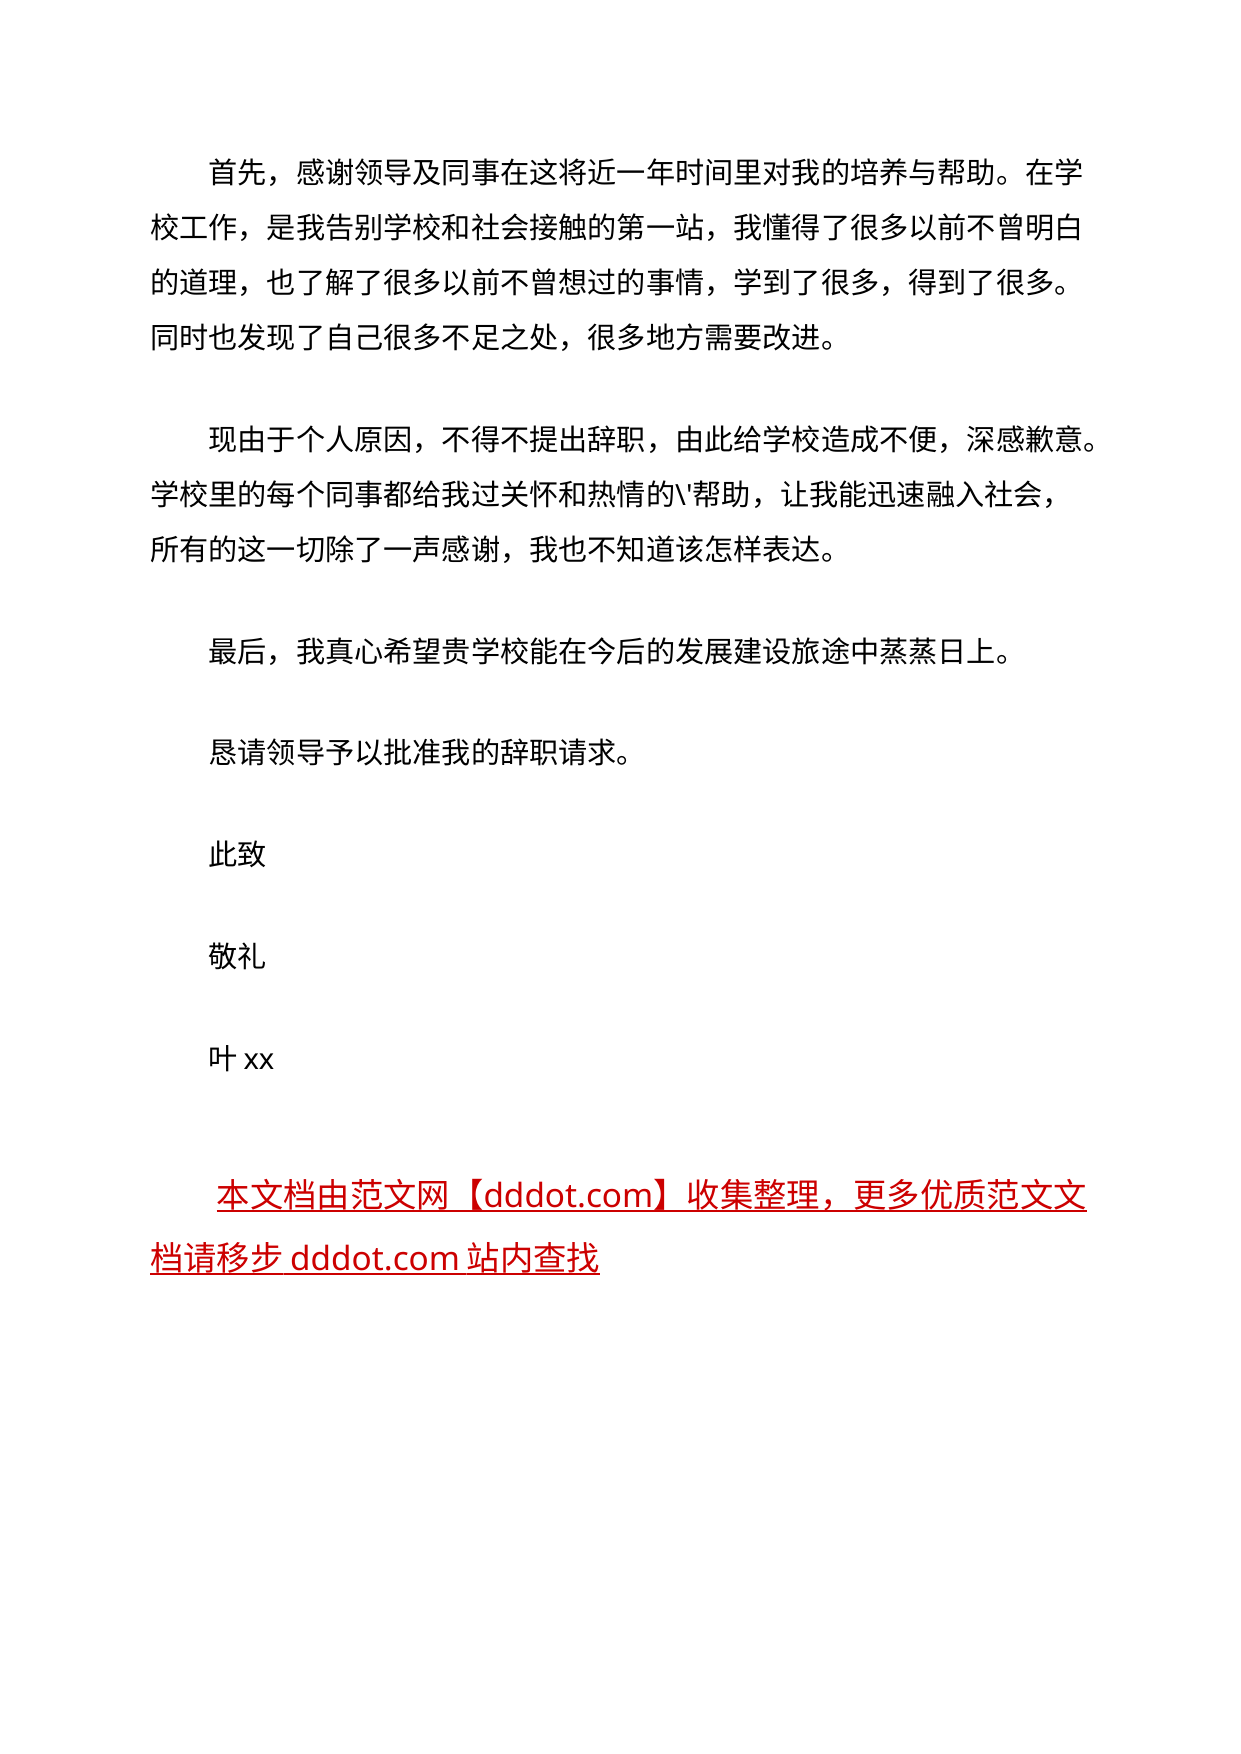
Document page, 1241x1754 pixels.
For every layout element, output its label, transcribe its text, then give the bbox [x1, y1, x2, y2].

text 现由于个人原因，不得不提出辞职，由此给学校造成不便，深感歉意。学校里的每个同事都给我过关怀和热情的\'帮助，让我能迅速融入社会，所有的这一切除了一声感谢，我也不知道该怎样表达。 [150, 416, 1090, 569]
text 恳请领导予以批准我的辞职请求。 [150, 730, 1090, 772]
text 叶xx [150, 1035, 1090, 1078]
text 首先，感谢领导及同事在这将近一年时间里对我的培养与帮助。在学校工作，是我告别学校和社会接触的第一站，我懂得了很多以前不曾明白的道理，也了解了很多以前不曾想过的事情，学到了很多，得到了很多。同时也发现了自己很多不足之处，很多地方需要改进。 [150, 150, 1090, 357]
text 敬礼 [150, 933, 1090, 976]
text 本文档由范文网【dddot.com】收集整理，更多优质范文文档请移步dddot.com站内查找 [150, 1168, 1090, 1280]
text 此致 [150, 832, 1090, 874]
text 最后，我真心希望贵学校能在今后的发展建设旅途中蒸蒸日上。 [150, 628, 1090, 670]
